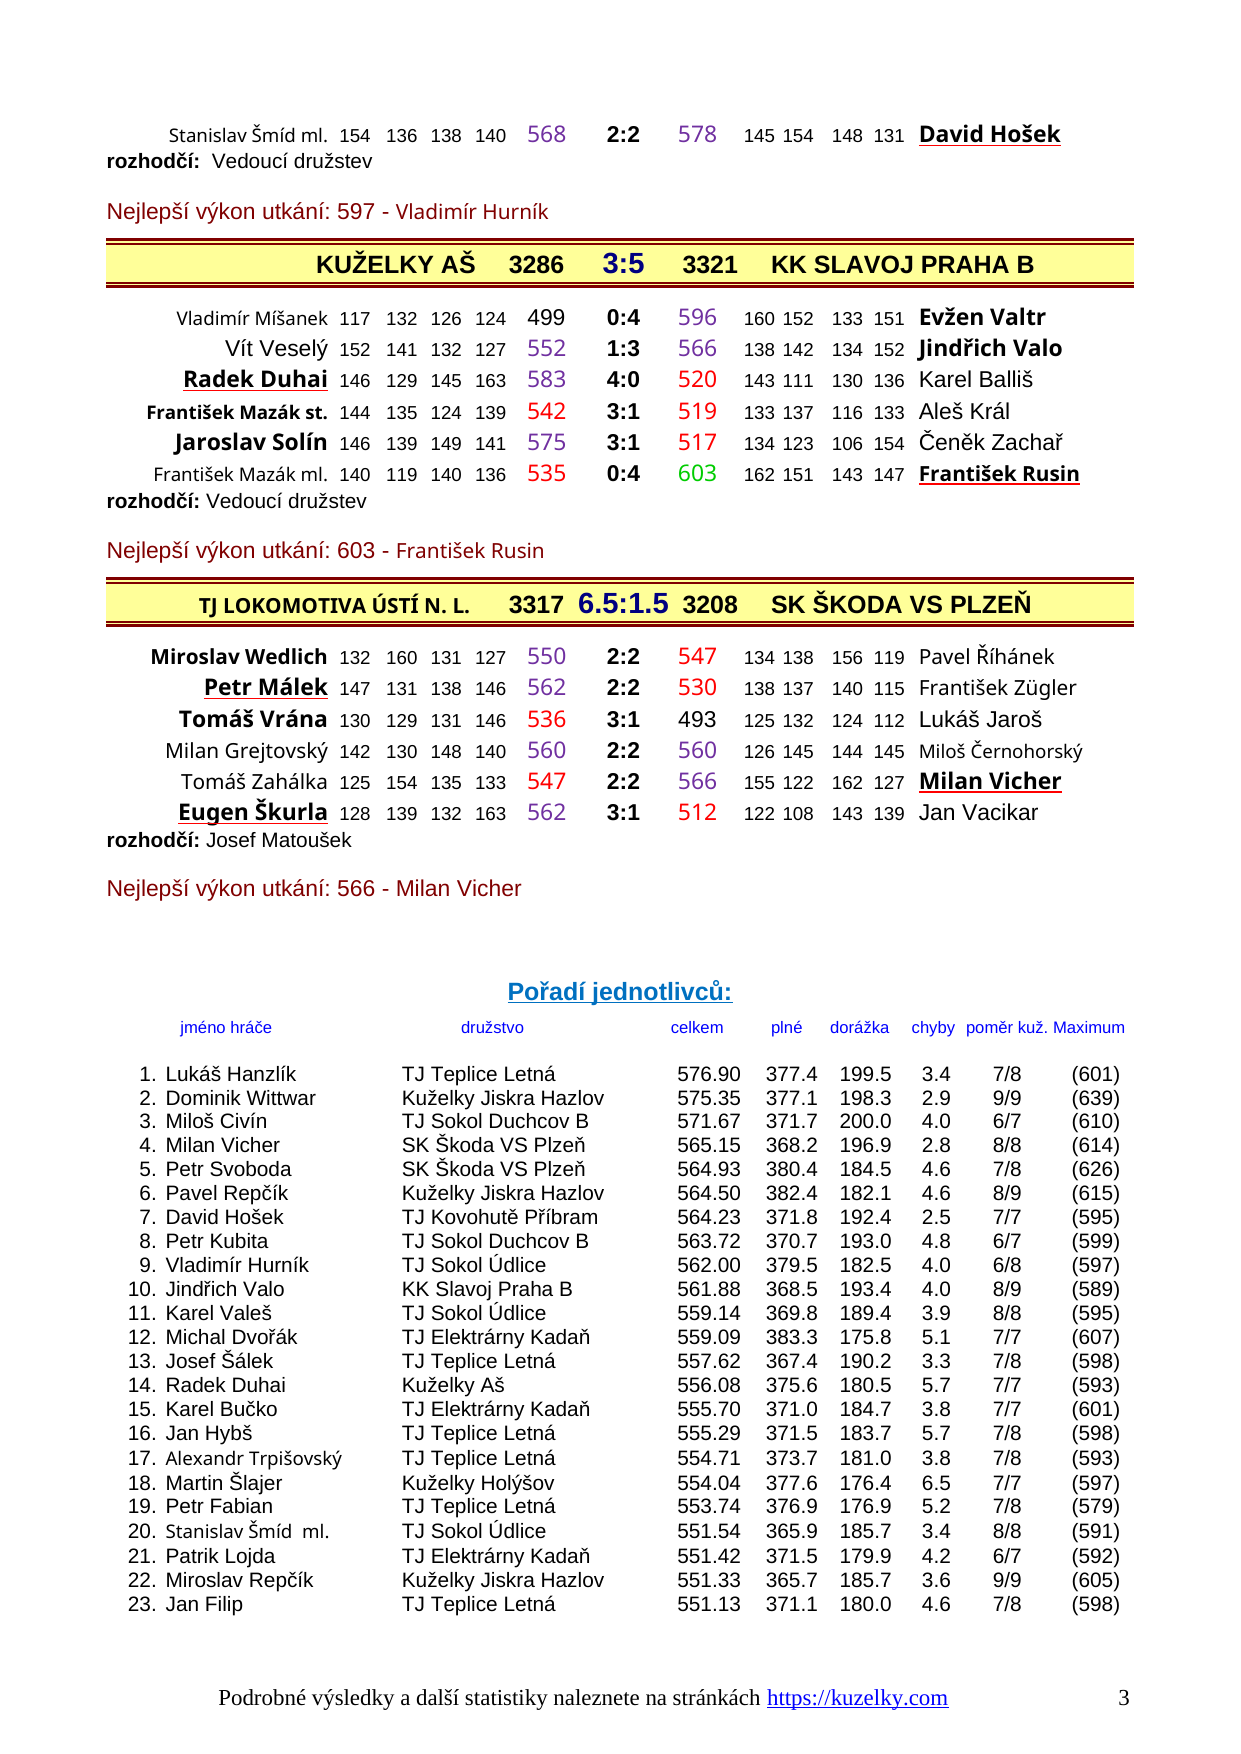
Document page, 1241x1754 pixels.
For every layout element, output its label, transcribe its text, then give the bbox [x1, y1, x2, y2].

text 18. Martin Šlajer Kuželky Holýšov 554.04 377.6 176.4 6.5 7/7 (597) [106, 1470, 1134, 1494]
text 11. Karel Valeš TJ Sokol Údlice 559.14 369.8 189.4 3.9 8/8 (595) [106, 1301, 1134, 1325]
text TJ Lokomotiva Ústí n. L. 3317 6.5:1.5 3208 SK Škoda VS Plzeň [106, 584, 1134, 621]
text Miroslav Wedlich 132 160 131 127 550 2:2 547 134 138 156 119 Pavel Říhánek [106, 640, 1134, 671]
text 7. David Hošek TJ Kovohutě Příbram 564.23 371.8 192.4 2.5 7/7 (595) [106, 1205, 1134, 1229]
text rozhodčí: Josef Matoušek [106, 827, 1134, 851]
text Vladimír Míšanek 117 132 126 124 499 0:4 596 160 152 133 151 Evžen Valtr [106, 301, 1134, 332]
text 17. Alexandr Trpišovský TJ Teplice Letná 554.71 373.7 181.0 3.8 7/8 (593) [106, 1445, 1134, 1470]
text 3. Miloš Civín TJ Sokol Duchcov B 571.67 371.7 200.0 4.0 6/7 (610) [106, 1109, 1134, 1133]
text Milan Grejtovský 142 130 148 140 560 2:2 560 126 145 144 145 Miloš Černohorský [106, 734, 1134, 765]
text Tomáš Zahálka 125 154 135 133 547 2:2 566 155 122 162 127 Milan Vicher [106, 765, 1134, 796]
text Eugen Škurla 128 139 132 163 562 3:1 512 122 108 143 139 Jan Vacikar [106, 796, 1134, 827]
text Radek Duhai 146 129 145 163 583 4:0 520 143 111 130 136 Karel Balliš [106, 363, 1134, 395]
text 4. Milan Vicher SK Škoda VS Plzeň 565.15 368.2 196.9 2.8 8/8 (614) [106, 1133, 1134, 1157]
text Nejlepší výkon utkání: 603 - František Rusin [106, 536, 1134, 565]
text Pořadí jednotlivců: [94, 977, 1145, 1006]
text rozhodčí: Vedoucí družstev [106, 488, 1134, 512]
text 16. Jan Hybš TJ Teplice Letná 555.29 371.5 183.7 5.7 7/8 (598) [106, 1421, 1134, 1445]
text 5. Petr Svoboda SK Škoda VS Plzeň 564.93 380.4 184.5 4.6 7/8 (626) [106, 1157, 1134, 1181]
text 10. Jindřich Valo KK Slavoj Praha B 561.88 368.5 193.4 4.0 8/9 (589) [106, 1277, 1134, 1301]
text František Mazák ml. 140 119 140 136 535 0:4 603 162 151 143 147 František Rusin [106, 457, 1134, 488]
text Nejlepší výkon utkání: 566 - Milan Vicher [106, 875, 1134, 902]
text 20. Stanislav Šmíd ml. TJ Sokol Údlice 551.54 365.9 185.7 3.4 8/8 (591) [106, 1518, 1134, 1544]
text František Mazák st. 144 135 124 139 542 3:1 519 133 137 116 133 Aleš Král [106, 395, 1134, 426]
text Tomáš Vrána 130 129 131 146 536 3:1 493 125 132 124 112 Lukáš Jaroš [106, 702, 1134, 734]
text 23. Jan Filip TJ Teplice Letná 551.13 371.1 180.0 4.6 7/8 (598) [106, 1592, 1134, 1616]
text 22. Miroslav Repčík Kuželky Jiskra Hazlov 551.33 365.7 185.7 3.6 9/9 (605) [106, 1568, 1134, 1592]
text Jaroslav Solín 146 139 149 141 575 3:1 517 134 123 106 154 Čeněk Zachař [106, 426, 1134, 457]
text 14. Radek Duhai Kuželky Aš 556.08 375.6 180.5 5.7 7/7 (593) [106, 1373, 1134, 1397]
text 21. Patrik Lojda TJ Elektrárny Kadaň 551.42 371.5 179.9 4.2 6/7 (592) [106, 1544, 1134, 1568]
text Kuželky Aš 3286 3:5 3321 KK Slavoj Praha B [106, 245, 1134, 282]
text 12. Michal Dvořák TJ Elektrárny Kadaň 559.09 383.3 175.8 5.1 7/7 (607) [106, 1325, 1134, 1349]
text Vít Veselý 152 141 132 127 552 1:3 566 138 142 134 152 Jindřich Valo [106, 332, 1134, 363]
text 8. Petr Kubita TJ Sokol Duchcov B 563.72 370.7 193.0 4.8 6/7 (599) [106, 1229, 1134, 1253]
text 9. Vladimír Hurník TJ Sokol Údlice 562.00 379.5 182.5 4.0 6/8 (597) [106, 1253, 1134, 1277]
text Stanislav Šmíd ml. 154 136 138 140 568 2:2 578 145 154 148 131 David Hošek [106, 118, 1134, 149]
text 6. Pavel Repčík Kuželky Jiskra Hazlov 564.50 382.4 182.1 4.6 8/9 (615) [106, 1181, 1134, 1205]
text Petr Málek 147 131 138 146 562 2:2 530 138 137 140 115 František Zügler [106, 671, 1134, 702]
text 1. Lukáš Hanzlík TJ Teplice Letná 576.90 377.4 199.5 3.4 7/8 (601) [106, 1061, 1134, 1085]
text jméno hráče družstvo celkem plné dorážka chyby poměr kuž. Maximum [106, 1018, 1134, 1037]
text 13. Josef Šálek TJ Teplice Letná 557.62 367.4 190.2 3.3 7/8 (598) [106, 1349, 1134, 1373]
text 2. Dominik Wittwar Kuželky Jiskra Hazlov 575.35 377.1 198.3 2.9 9/9 (639) [106, 1085, 1134, 1109]
text 15. Karel Bučko TJ Elektrárny Kadaň 555.70 371.0 184.7 3.8 7/7 (601) [106, 1397, 1134, 1421]
text 19. Petr Fabian TJ Teplice Letná 553.74 376.9 176.9 5.2 7/8 (579) [106, 1494, 1134, 1518]
text rozhodčí: Vedoucí družstev [106, 149, 1134, 173]
text Nejlepší výkon utkání: 597 - Vladimír Hurník [106, 197, 1134, 226]
